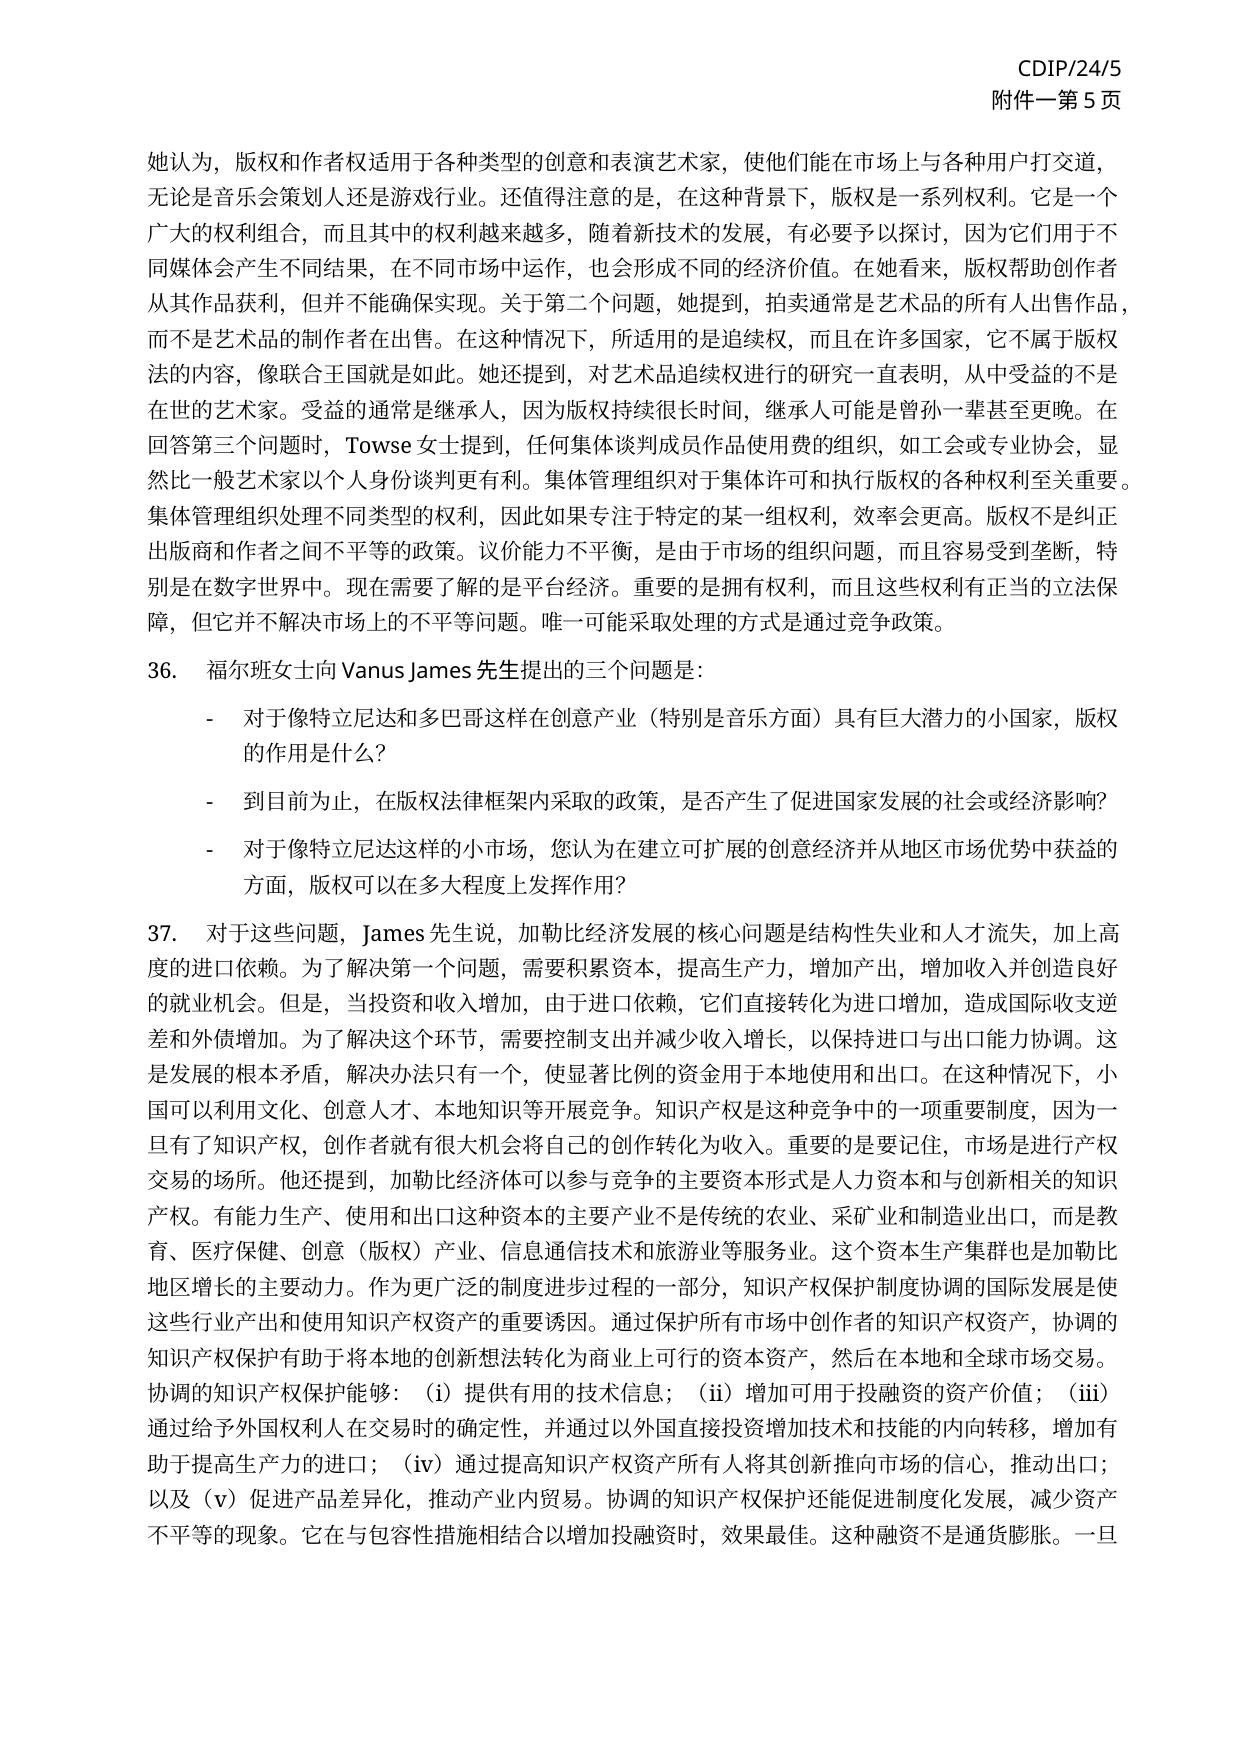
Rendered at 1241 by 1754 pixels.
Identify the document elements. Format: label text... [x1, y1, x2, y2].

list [147, 141, 1122, 637]
list 到目前为止，在版权法律框架内采取的政策，是否产生了促进国家发展的社会或经济影响？ [206, 781, 1122, 816]
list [147, 912, 1122, 1549]
list 福尔班女士向Vanus James先生提出的三个问题是： [147, 649, 1122, 685]
list 对于像特立尼达这样的小市场，您认为在建立可扩展的创意经济并从地区市场优势中获益的方面，版权可以在多大程度上发挥作用？ [206, 828, 1122, 899]
list 对于像特立尼达和多巴哥这样在创意产业（特别是音乐方面）具有巨大潜力的小国家，版权的作用是什么？ [206, 697, 1122, 768]
